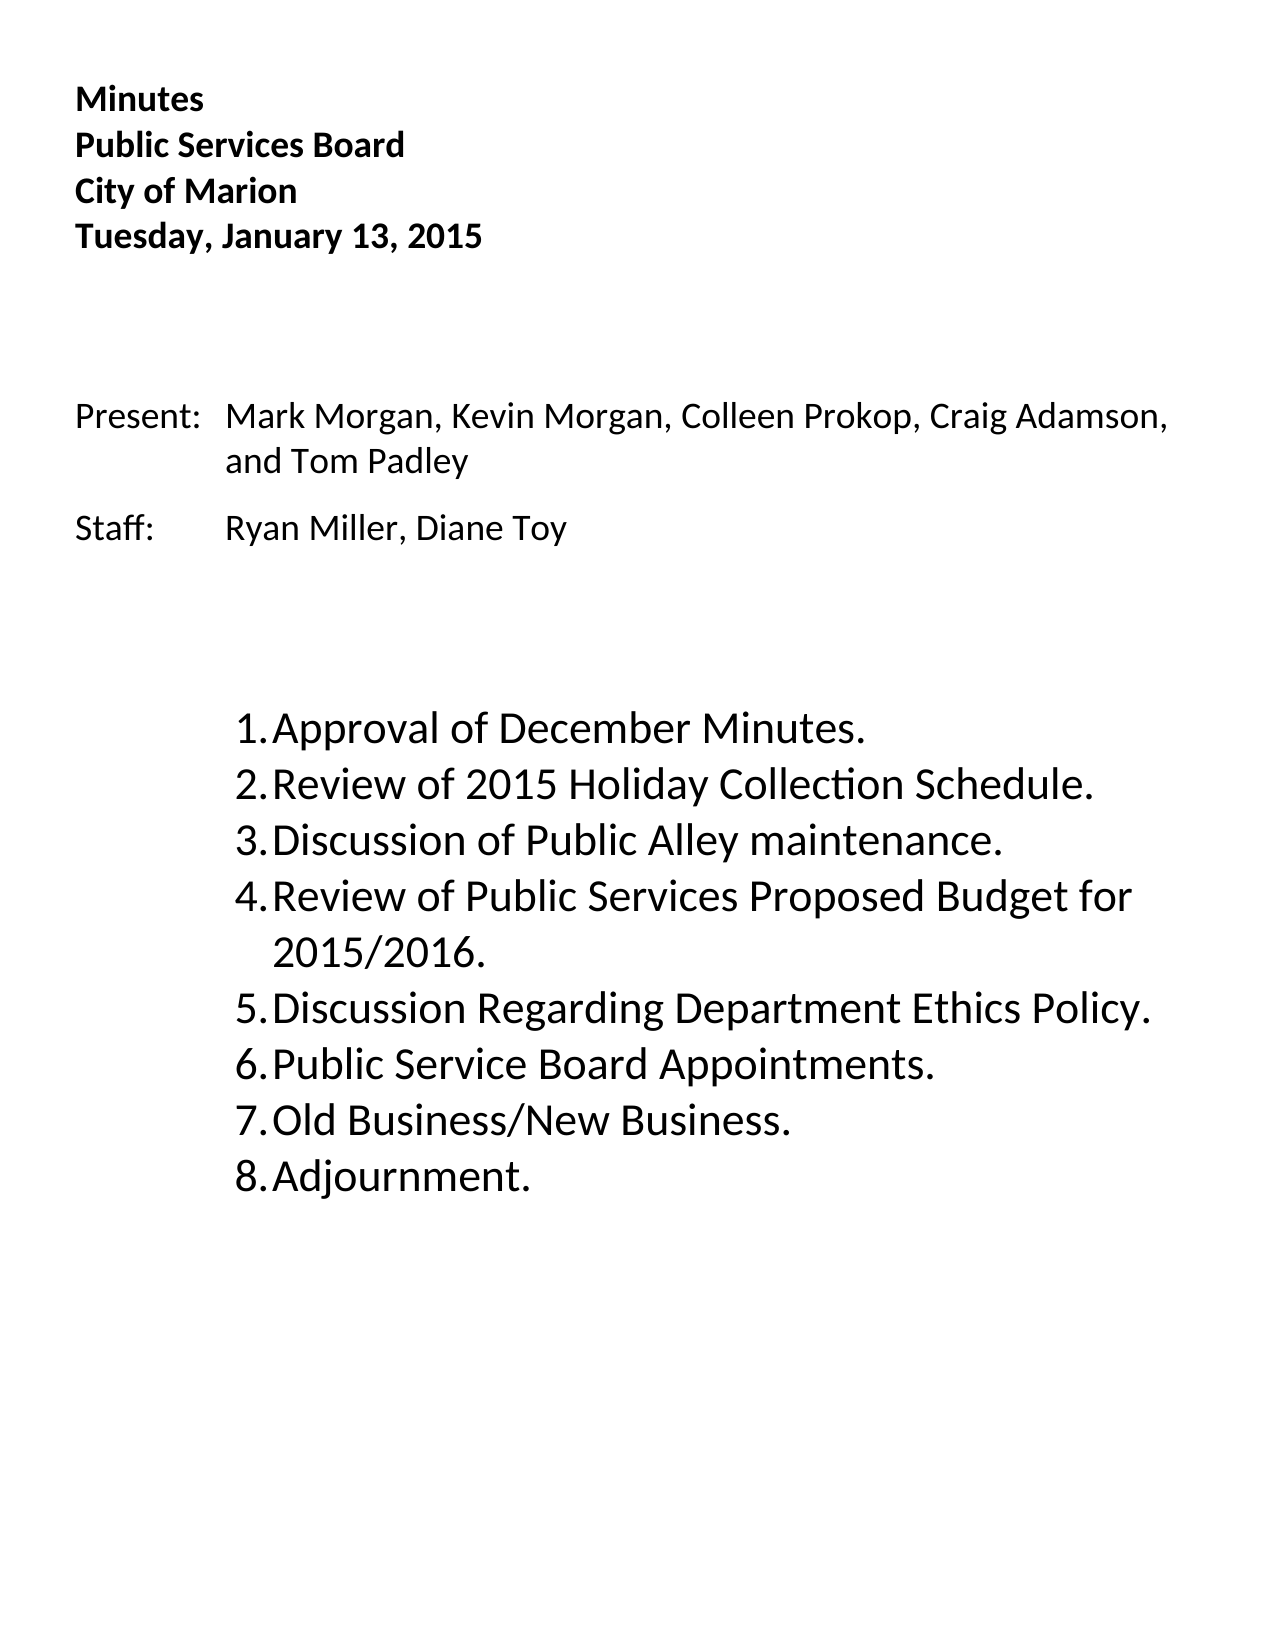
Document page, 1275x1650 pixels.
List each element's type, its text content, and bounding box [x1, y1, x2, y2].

text Tuesday, January 13, 2015 [75, 212, 1200, 258]
list Public Service Board Appointments. [234, 1035, 1200, 1091]
list Review of 2015 Holiday Collection Schedule. [234, 755, 1200, 811]
text Staff: Ryan Miller, Diane Toy [75, 504, 1200, 550]
text Public Services Board [75, 121, 1200, 167]
list Adjournment. [234, 1147, 1200, 1202]
text Present: Mark Morgan, Kevin Morgan, Colleen Prokop, Craig Adamson, and Tom Padley [75, 392, 1200, 483]
text Minutes [75, 75, 1200, 121]
list Review of Public Services Proposed Budget for 2015/2016. [234, 867, 1200, 979]
list Discussion Regarding Department Ethics Policy. [234, 979, 1200, 1035]
text City of Marion [75, 167, 1200, 212]
list Approval of December Minutes. [234, 699, 1200, 755]
list Old Business/New Business. [234, 1091, 1200, 1147]
list Discussion of Public Alley maintenance. [234, 811, 1200, 867]
